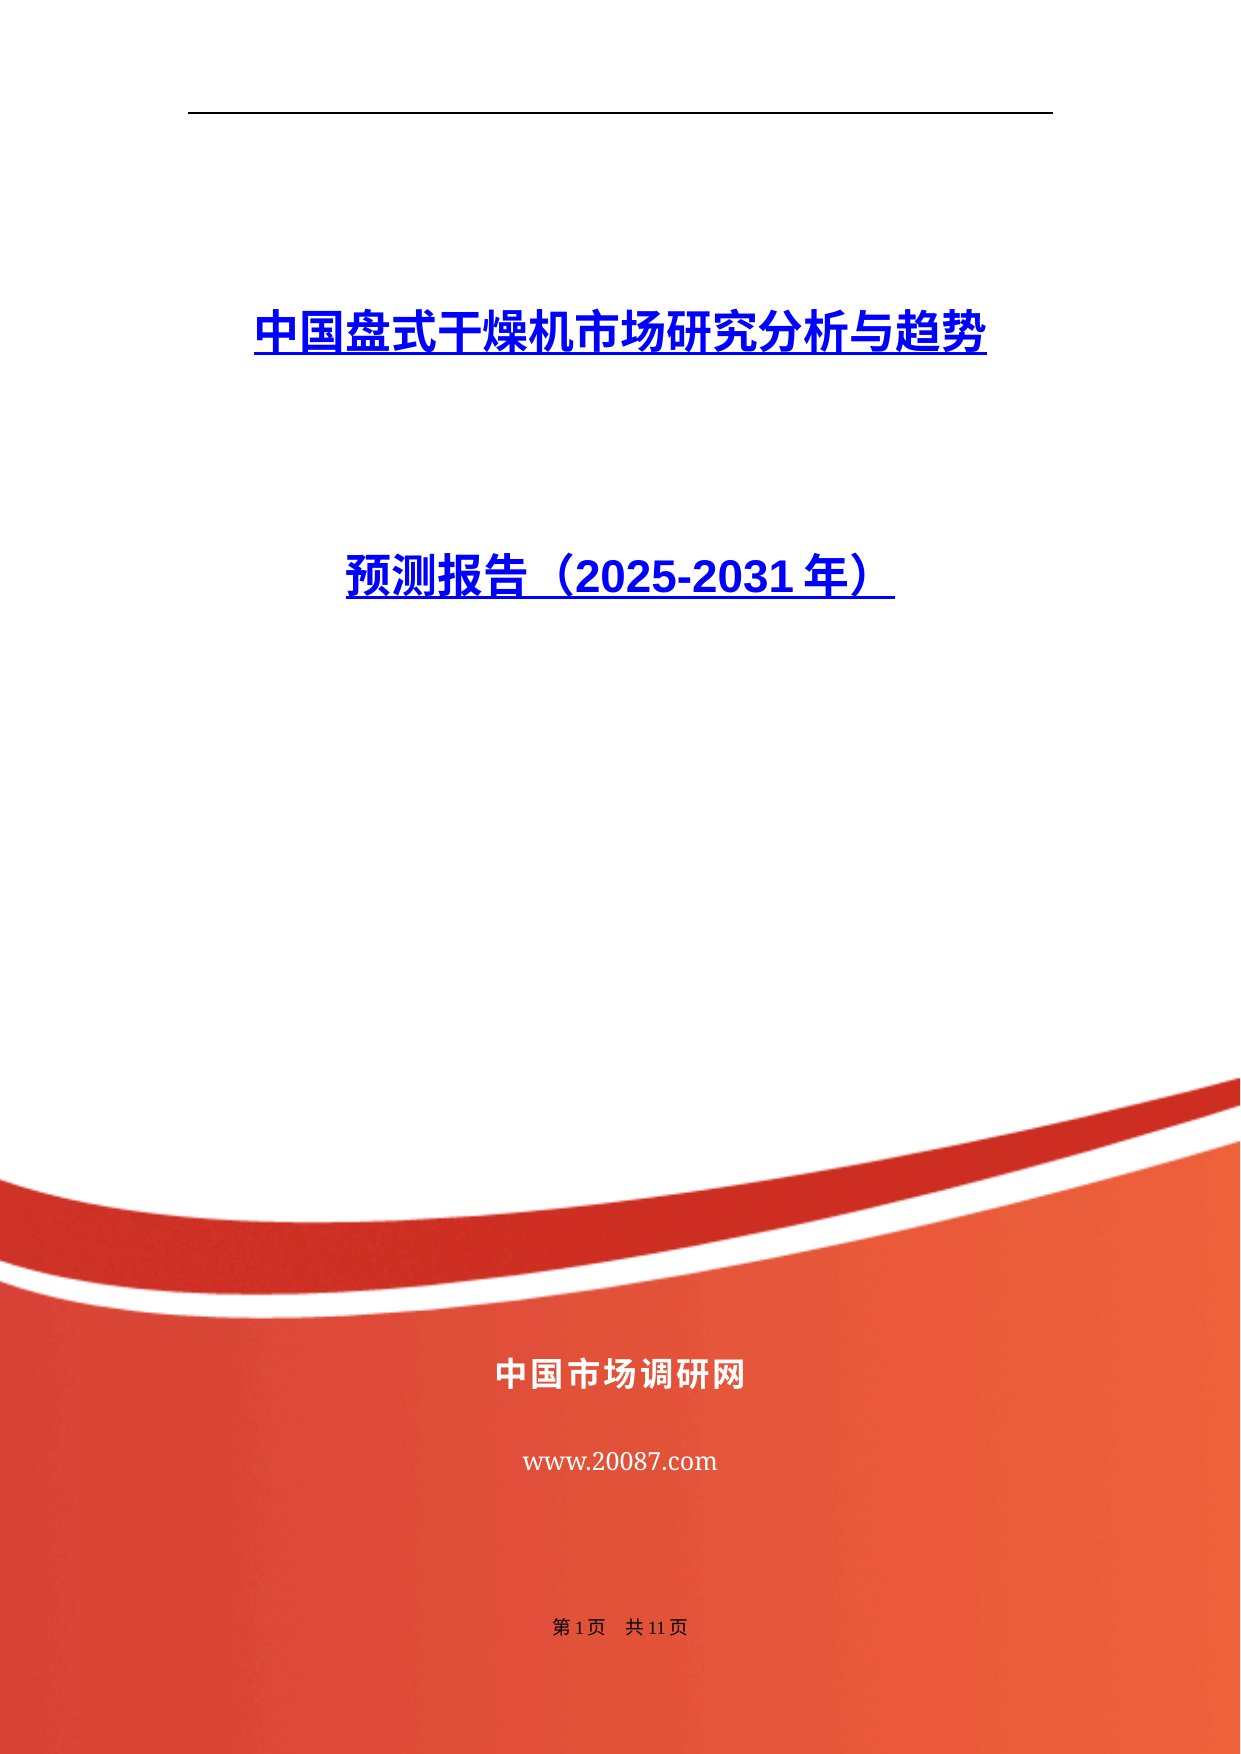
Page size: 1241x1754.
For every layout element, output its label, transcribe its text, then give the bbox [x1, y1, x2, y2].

subtitle 中国市场调研网 [187, 1339, 1053, 1404]
table_header 中国盘式干燥机市场研究分析与趋势预测报告（2025-2031年） [188, 207, 1053, 773]
picture [0, 1006, 1241, 1754]
text www.20087.com [187, 1428, 1053, 1493]
